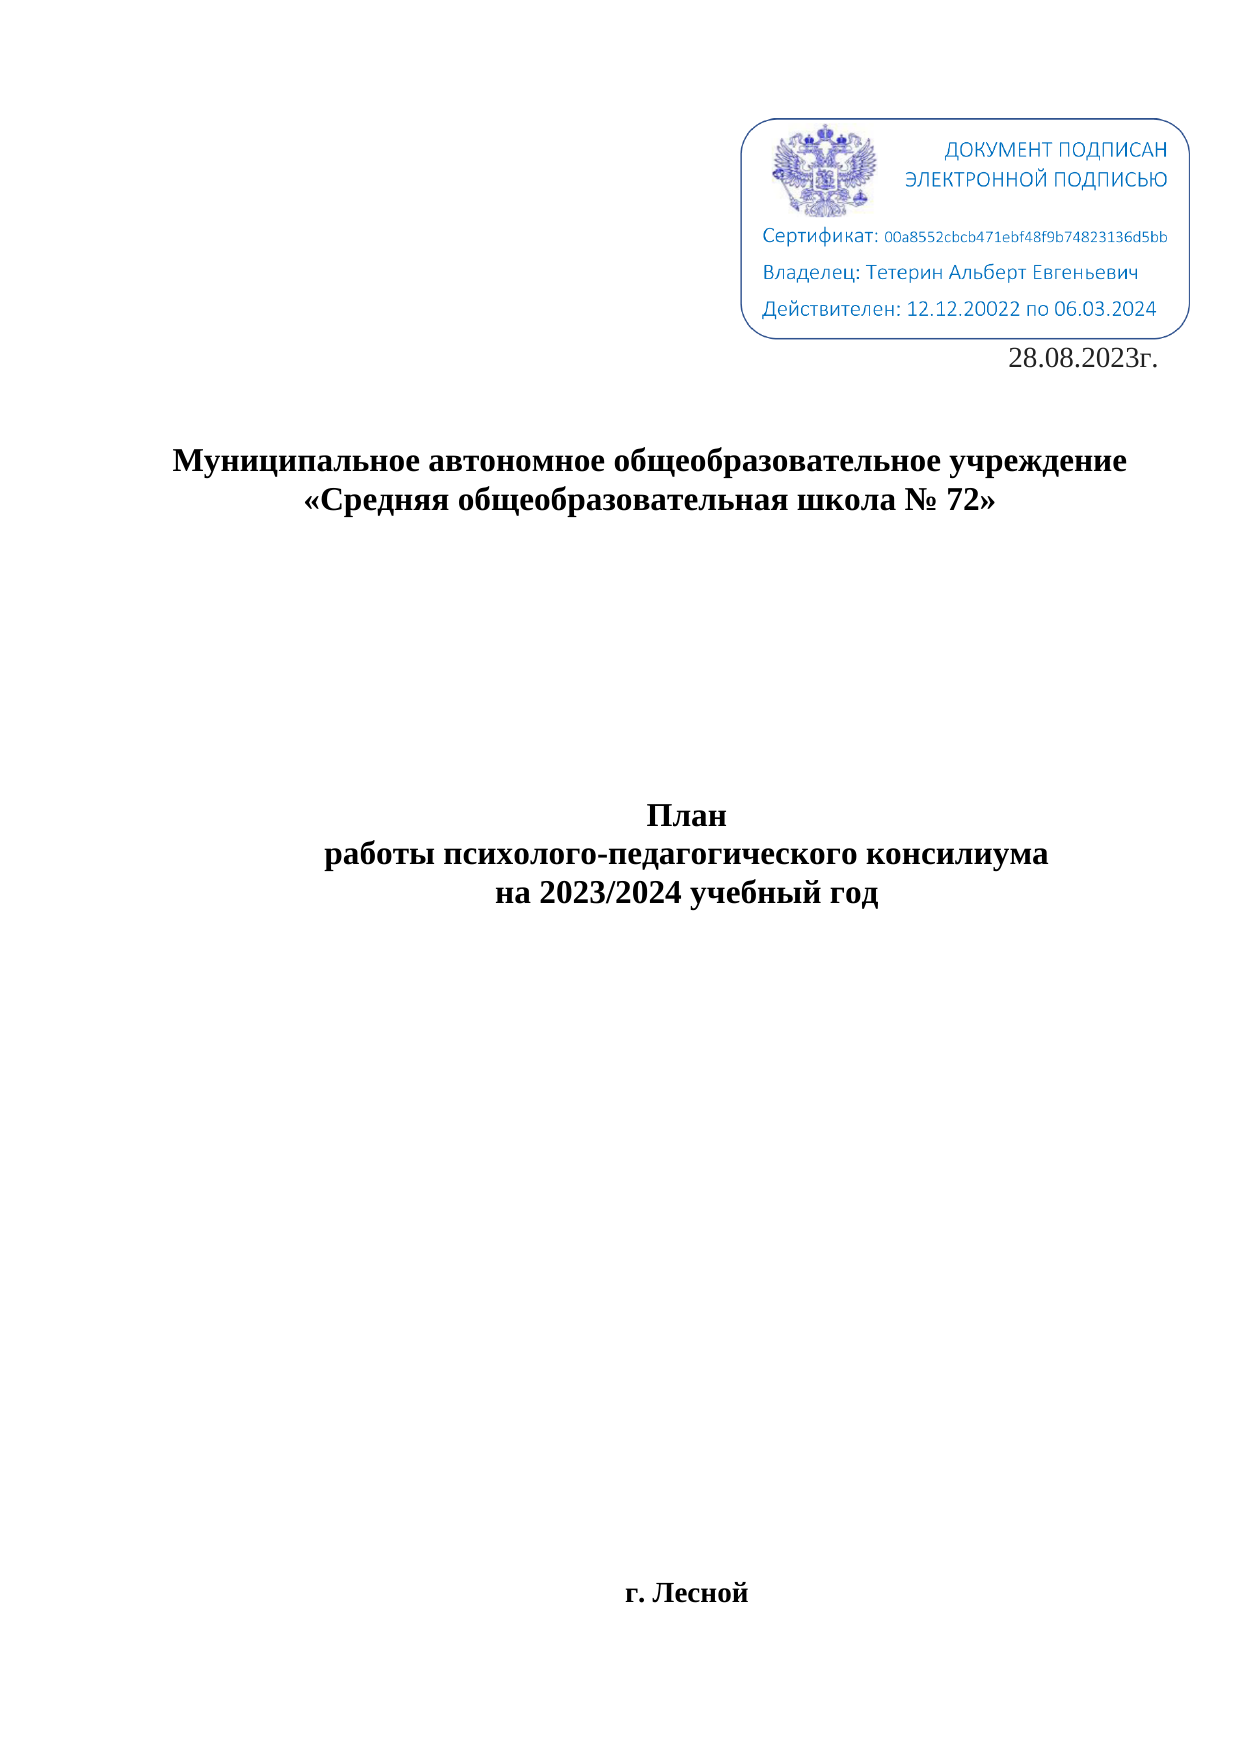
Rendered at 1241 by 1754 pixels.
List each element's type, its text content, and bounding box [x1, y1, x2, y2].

text работы психолого-педагогического консилиума [133, 833, 1167, 872]
text г. Лесной [133, 1576, 1167, 1609]
text Муниципальное автономное общеобразовательное учреждение [133, 441, 1167, 479]
text 28.08.2023г. [738, 340, 1167, 373]
picture [738, 118, 1192, 340]
text на 2023/2024 учебный год [133, 872, 1167, 910]
text «Средняя общеобразовательная школа № 72» [133, 479, 1167, 517]
text План [133, 795, 1167, 833]
